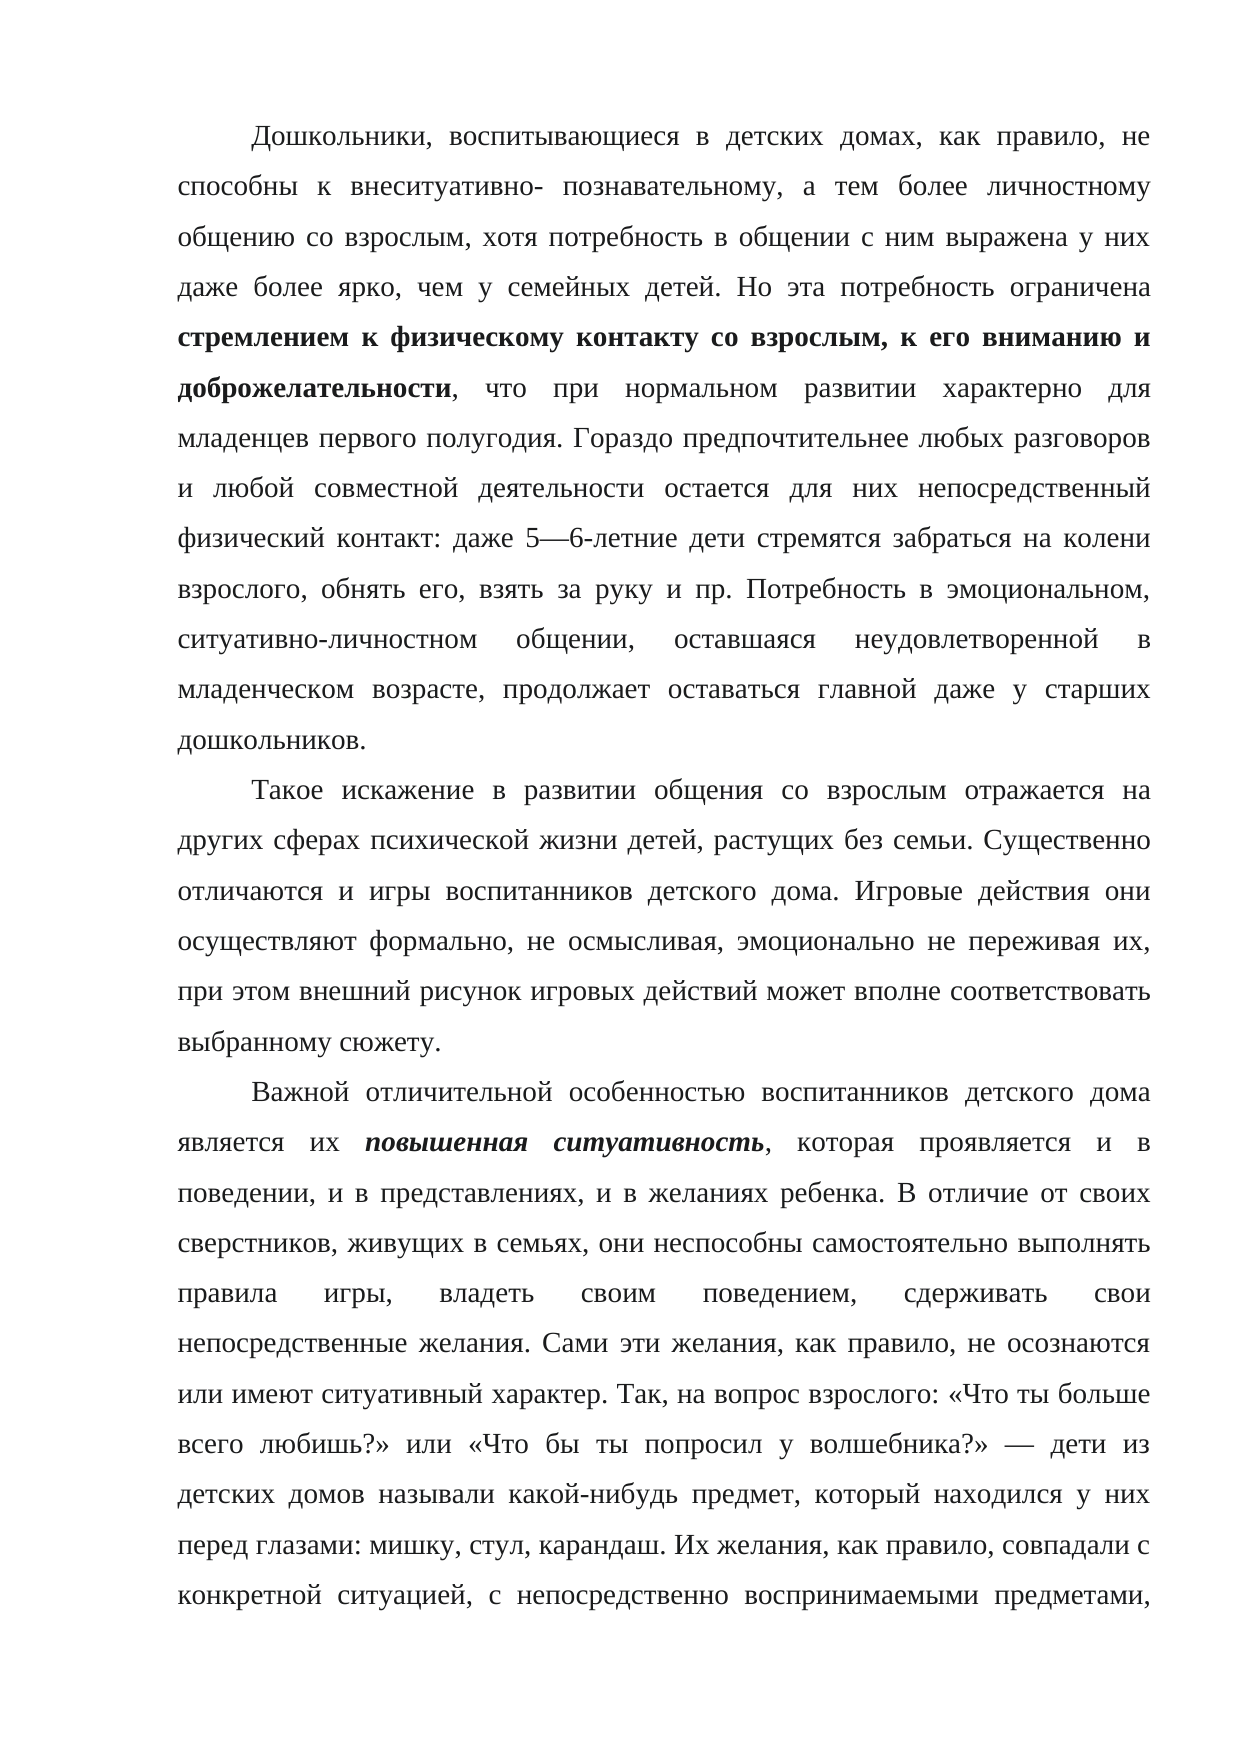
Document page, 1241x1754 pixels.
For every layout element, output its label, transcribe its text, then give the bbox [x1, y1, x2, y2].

text Такое искажение в развитии общения со взрослым отражается на других сферах психической жизни детей, растущих без семьи. Существенно отличаются и игры воспитанников детского дома. Игровые действия они осуществляют формально, не осмысливая, эмоционально не переживая их, при этом внешний рисунок игровых действий может вполне соответствовать выбранному сюжету. [177, 772, 1152, 1057]
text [177, 1074, 1152, 1611]
text Дошкольники, воспитывающиеся в детских домах, как правило, не способны к внеситуативно- познавательному, а тем более личностному общению со взрослым, хотя потребность в общении с ним выражена у них даже более ярко, чем у семейных детей. Но эта потребность ограничена стремлением к физическому контакту со взрослым, к его вниманию и доброжелательности, что при нормальном развитии характерно для младенцев первого полугодия. Гораздо предпочтительнее любых разговоров и любой совместной деятельности остается для них непосредственный физический контакт: даже 5—6-летние дети стремятся забраться на колени взрослого, обнять его, взять за руку и пр. Потребность в эмоциональном, ситуативно-личностном общении, оставшаяся неудовлетворенной в младенческом возрасте, продолжает оставаться главной даже у старших дошкольников. [177, 118, 1152, 755]
